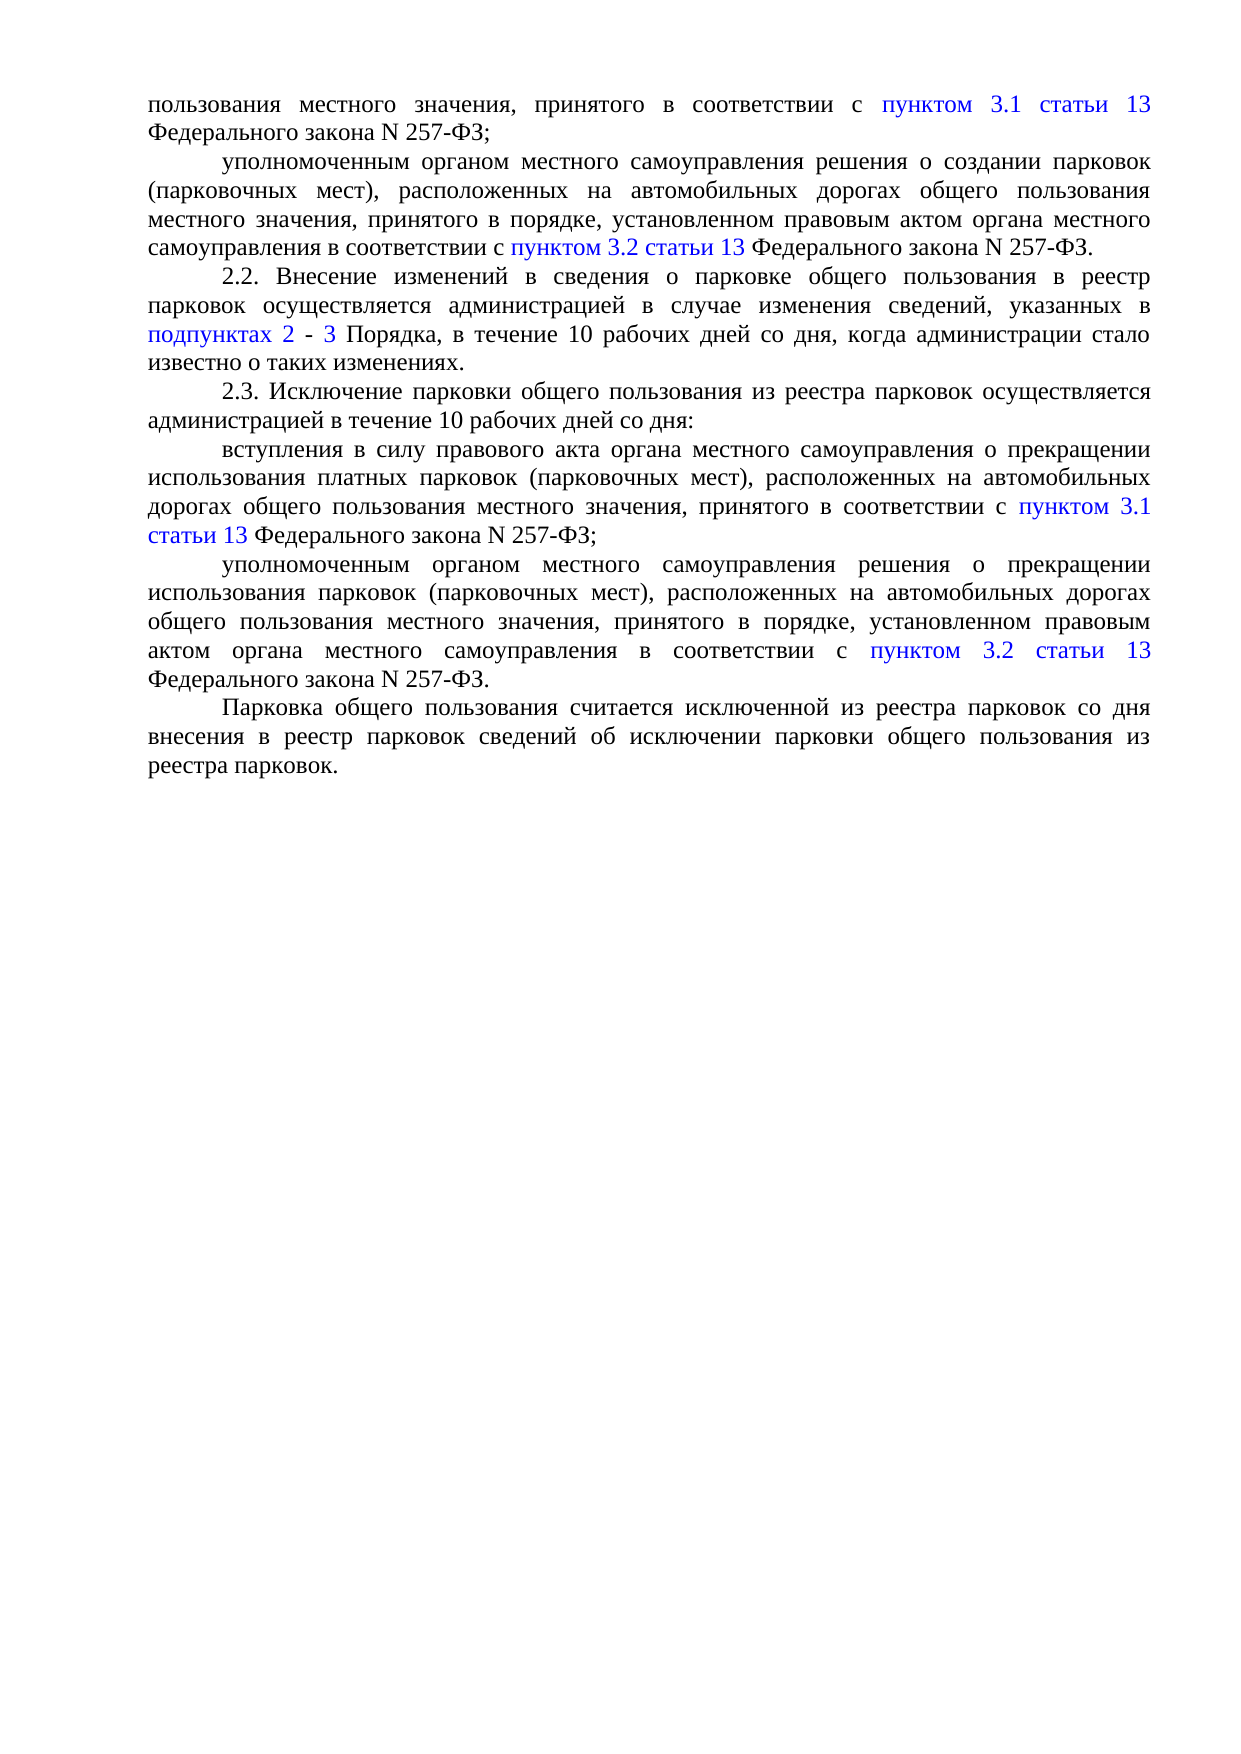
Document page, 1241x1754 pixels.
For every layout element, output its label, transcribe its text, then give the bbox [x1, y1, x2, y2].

text вступления в силу правового акта органа местного самоуправления о прекращении использования платных парковок (парковочных мест), расположенных на автомобильных дорогах общего пользования местного значения, принятого в соответствии с пунктом 3.1 статьи 13 Федерального закона N 257-ФЗ; [148, 434, 1152, 549]
text уполномоченным органом местного самоуправления решения о создании парковок (парковочных мест), расположенных на автомобильных дорогах общего пользования местного значения, принятого в порядке, установленном правовым актом органа местного самоуправления в соответствии с пунктом 3.2 статьи 13 Федерального закона N 257-ФЗ. [148, 146, 1152, 261]
text Парковка общего пользования считается исключенной из реестра парковок со дня внесения в реестр парковок сведений об исключении парковки общего пользования из реестра парковок. [148, 692, 1152, 779]
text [148, 89, 1152, 146]
text уполномоченным органом местного самоуправления решения о прекращении использования парковок (парковочных мест), расположенных на автомобильных дорогах общего пользования местного значения, принятого в порядке, установленном правовым актом органа местного самоуправления в соответствии с пунктом 3.2 статьи 13 Федерального закона N 257-ФЗ. [148, 549, 1152, 692]
text 2.2. Внесение изменений в сведения о парковке общего пользования в реестр парковок осуществляется администрацией в случае изменения сведений, указанных в подпунктах 2 - 3 Порядка, в течение 10 рабочих дней со дня, когда администрации стало известно о таких изменениях. [148, 261, 1152, 376]
text 2.3. Исключение парковки общего пользования из реестра парковок осуществляется администрацией в течение 10 рабочих дней со дня: [148, 376, 1152, 434]
